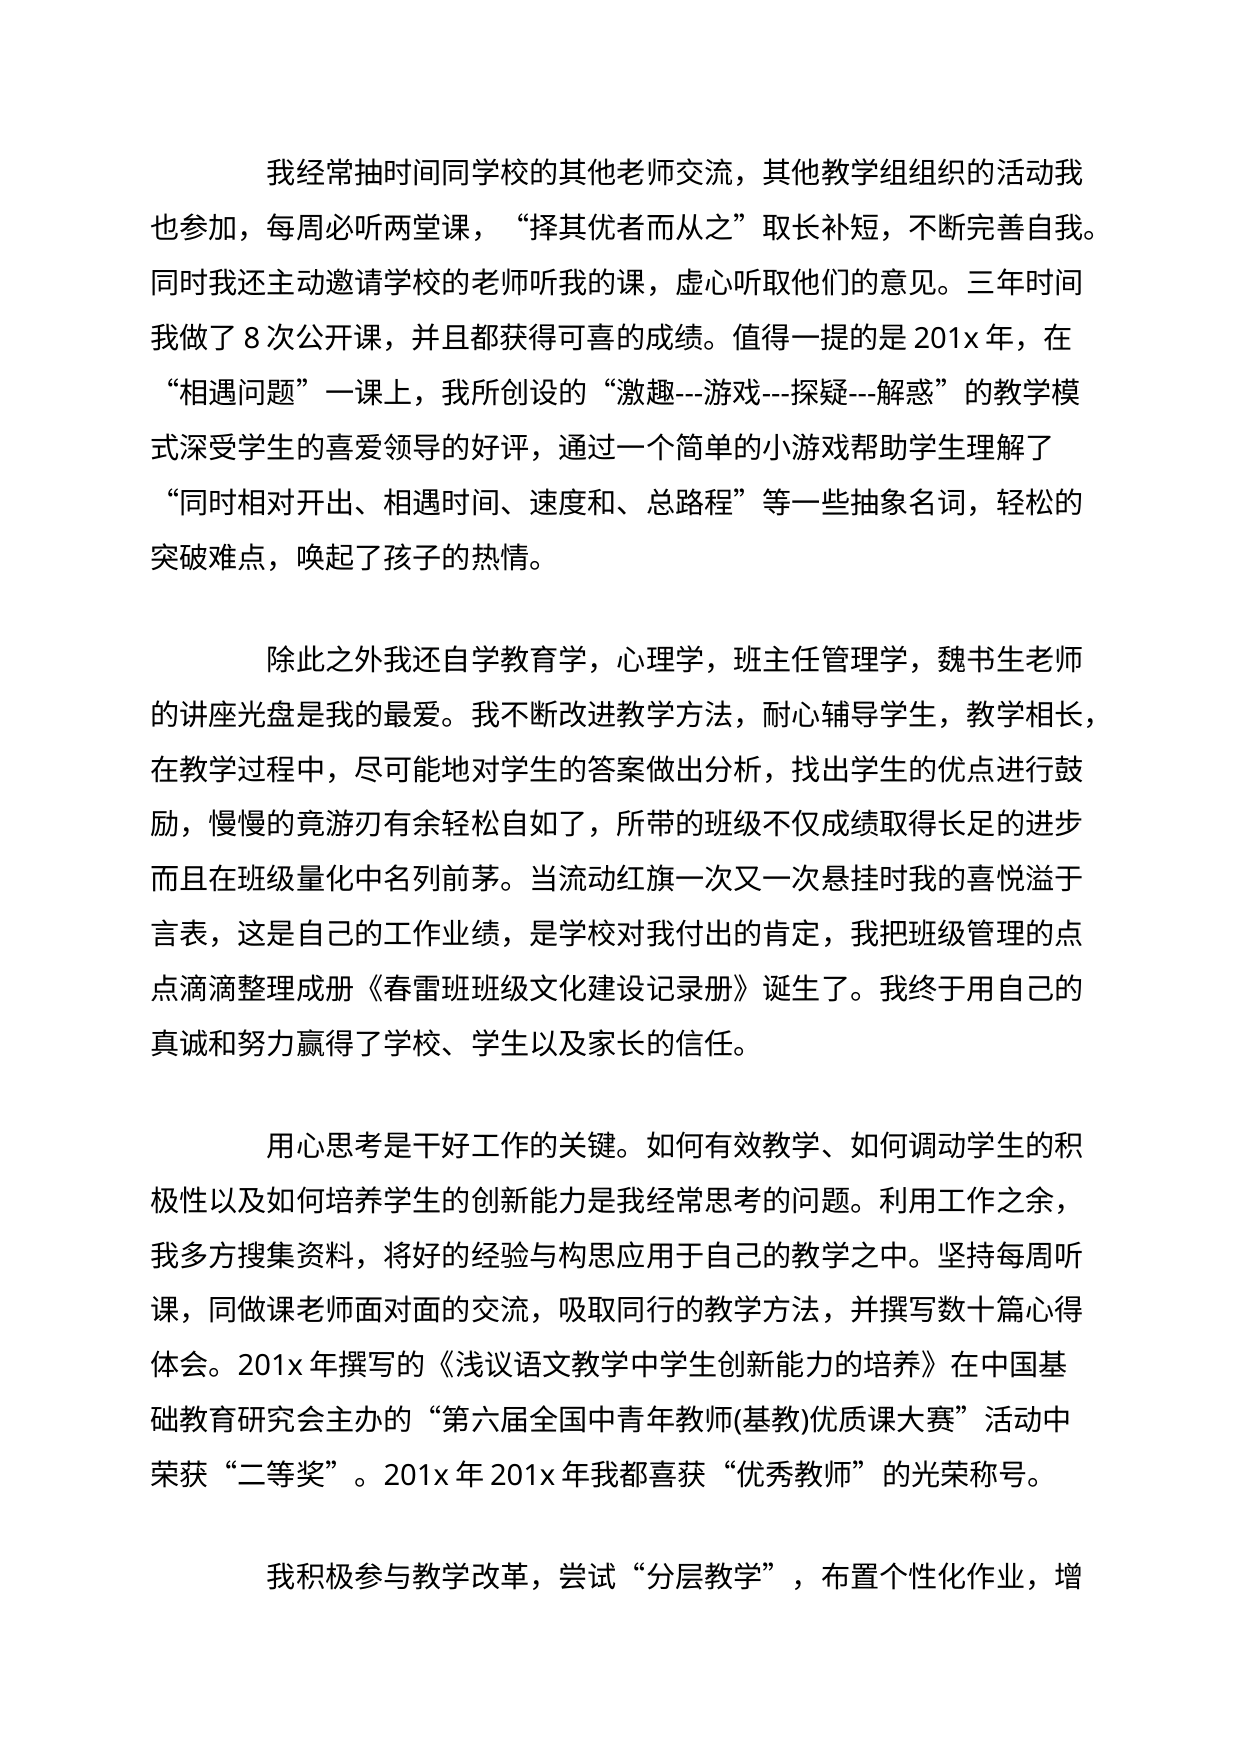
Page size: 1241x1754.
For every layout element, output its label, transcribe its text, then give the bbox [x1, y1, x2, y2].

text 除此之外我还自学教育学，心理学，班主任管理学，魏书生老师的讲座光盘是我的最爱。我不断改进教学方法，耐心辅导学生，教学相长，在教学过程中，尽可能地对学生的答案做出分析，找出学生的优点进行鼓励，慢慢的竟游刃有余轻松自如了，所带的班级不仅成绩取得长足的进步而且在班级量化中名列前茅。当流动红旗一次又一次悬挂时我的喜悦溢于言表，这是自己的工作业绩，是学校对我付出的肯定，我把班级管理的点点滴滴整理成册《春雷班班级文化建设记录册》诞生了。我终于用自己的真诚和努力赢得了学校、学生以及家长的信任。 [150, 636, 1090, 1063]
text 用心思考是干好工作的关键。如何有效教学、如何调动学生的积极性以及如何培养学生的创新能力是我经常思考的问题。利用工作之余，我多方搜集资料，将好的经验与构思应用于自己的教学之中。坚持每周听课，同做课老师面对面的交流，吸取同行的教学方法，并撰写数十篇心得体会。201x年撰写的《浅议语文教学中学生创新能力的培养》在中国基础教育研究会主办的“第六届全国中青年教师(基教)优质课大赛”活动中荣获“二等奖”。201x年201x年我都喜获“优秀教师”的光荣称号。 [150, 1122, 1090, 1494]
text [150, 1554, 1090, 1596]
text 我经常抽时间同学校的其他老师交流，其他教学组组织的活动我也参加，每周必听两堂课，“择其优者而从之”取长补短，不断完善自我。同时我还主动邀请学校的老师听我的课，虚心听取他们的意见。三年时间我做了8次公开课，并且都获得可喜的成绩。值得一提的是201x年，在“相遇问题”一课上，我所创设的“激趣---游戏---探疑---解惑”的教学模式深受学生的喜爱领导的好评，通过一个简单的小游戏帮助学生理解了“同时相对开出、相遇时间、速度和、总路程”等一些抽象名词，轻松的突破难点，唤起了孩子的热情。 [150, 150, 1090, 577]
